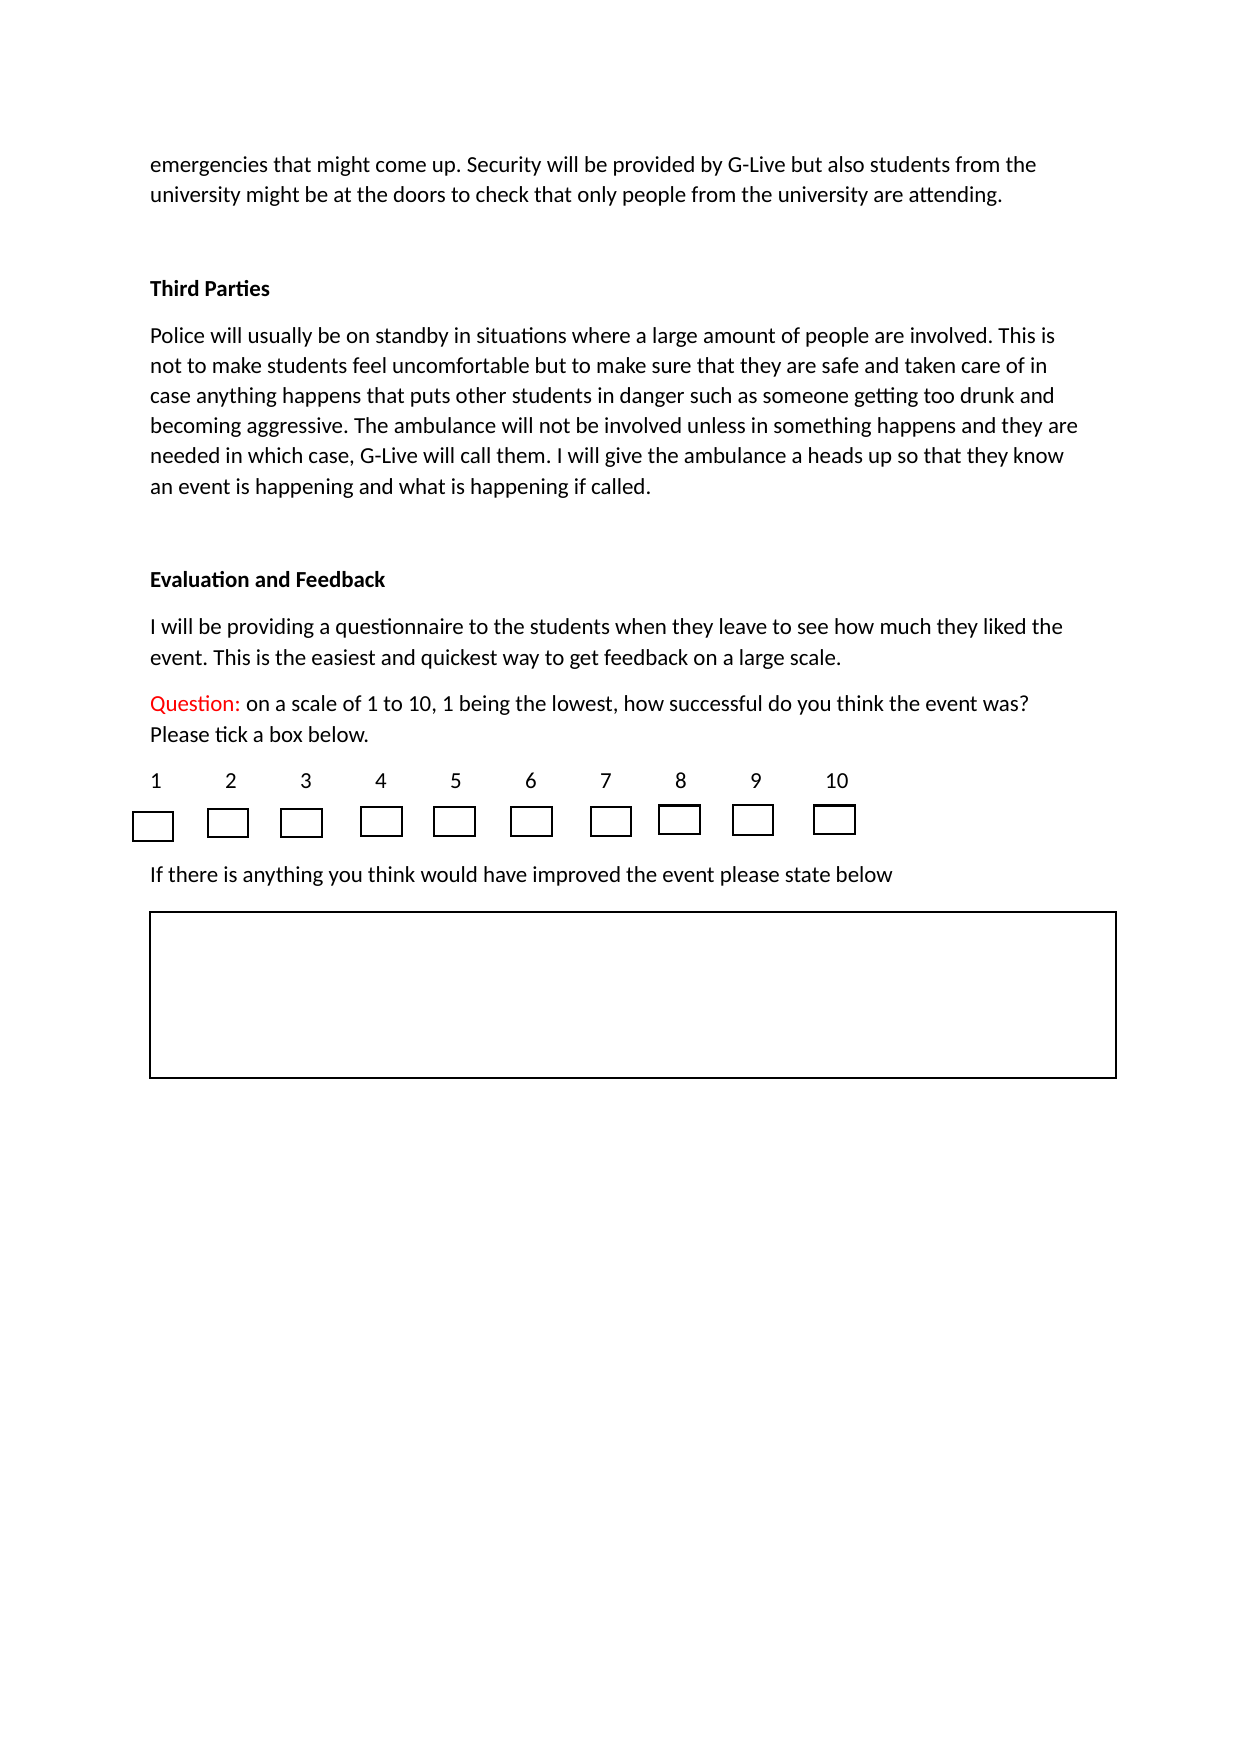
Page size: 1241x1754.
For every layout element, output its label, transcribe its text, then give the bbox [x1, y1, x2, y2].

text Evaluation and Feedback [150, 566, 1090, 594]
text Question: on a scale of 1 to 10, 1 being the lowest, how successful do you think the event was? Please tick a box below. [150, 689, 1090, 748]
text If there is anything you think would have improved the event please state below [150, 860, 1090, 888]
text 1 2 3 4 5 6 7 8 9 10 [150, 767, 1090, 795]
text I will be providing a questionnaire to the students when they leave to see how much they liked the event. This is the easiest and quickest way to get feedback on a large scale. [150, 612, 1090, 671]
text Police will usually be on standby in situations where a large amount of people are involved. This is not to make students feel uncomfortable but to make sure that they are safe and taken care of in case anything happens that puts other students in danger such as someone getting too drunk and becoming aggressive. The ambulance will not be involved unless in something happens and they are needed in which case, G-Live will call them. I will give the ambulance a heads up so that they know an event is happening and what is happening if called. [150, 321, 1090, 500]
text Third Parties [150, 274, 1090, 302]
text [150, 150, 1090, 208]
